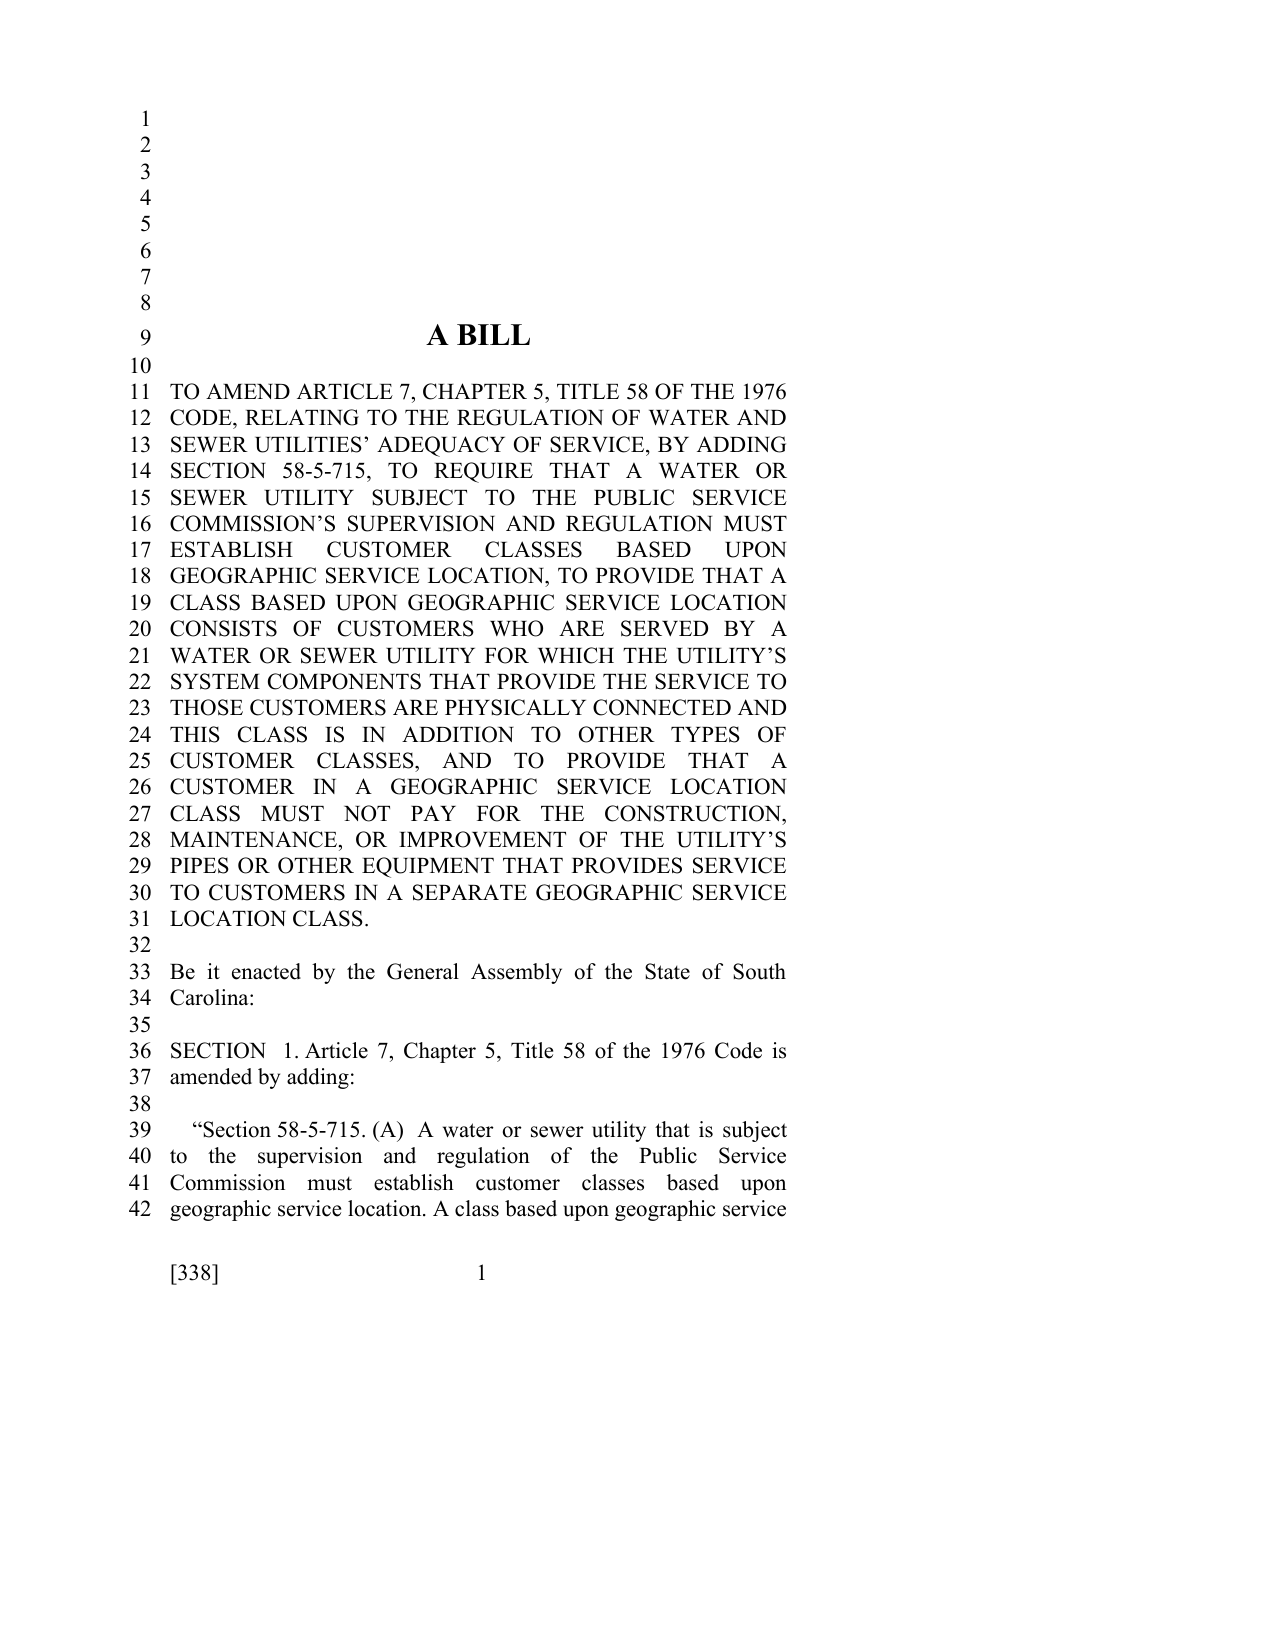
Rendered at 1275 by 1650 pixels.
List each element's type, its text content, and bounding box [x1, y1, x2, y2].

text TO AMEND ARTICLE 7, CHAPTER 5, TITLE 58 OF THE 1976 CODE, RELATING TO THE REGULATION OF WATER AND SEWER UTILITIES’ ADEQUACY OF SERVICE, BY ADDING SECTION 58-5-715, TO REQUIRE THAT A WATER OR SEWER UTILITY SUBJECT TO THE PUBLIC SERVICE COMMISSION’S SUPERVISION AND REGULATION MUST ESTABLISH CUSTOMER CLASSES BASED UPON GEOGRAPHIC SERVICE LOCATION, TO PROVIDE THAT A CLASS BASED UPON GEOGRAPHIC SERVICE LOCATION CONSISTS OF CUSTOMERS WHO ARE SERVED BY A WATER OR SEWER UTILITY FOR WHICH THE UTILITY’S SYSTEM COMPONENTS THAT PROVIDE THE SERVICE TO THOSE CUSTOMERS ARE PHYSICALLY CONNECTED AND THIS CLASS IS IN ADDITION TO OTHER TYPES OF CUSTOMER CLASSES, AND TO PROVIDE THAT A CUSTOMER IN A GEOGRAPHIC SERVICE LOCATION CLASS MUST NOT PAY FOR THE CONSTRUCTION, MAINTENANCE, OR IMPROVEMENT OF THE UTILITY’S PIPES OR OTHER EQUIPMENT THAT PROVIDES SERVICE TO CUSTOMERS IN A SEPARATE GEOGRAPHIC SERVICE LOCATION CLASS. [169, 378, 787, 932]
text SECTION 1. Article 7, Chapter 5, Title 58 of the 1976 Code is amended by adding: [169, 1037, 787, 1090]
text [169, 1116, 787, 1221]
text Be it enacted by the General Assembly of the State of South Carolina: [169, 958, 787, 1011]
text A BILL [169, 316, 787, 352]
